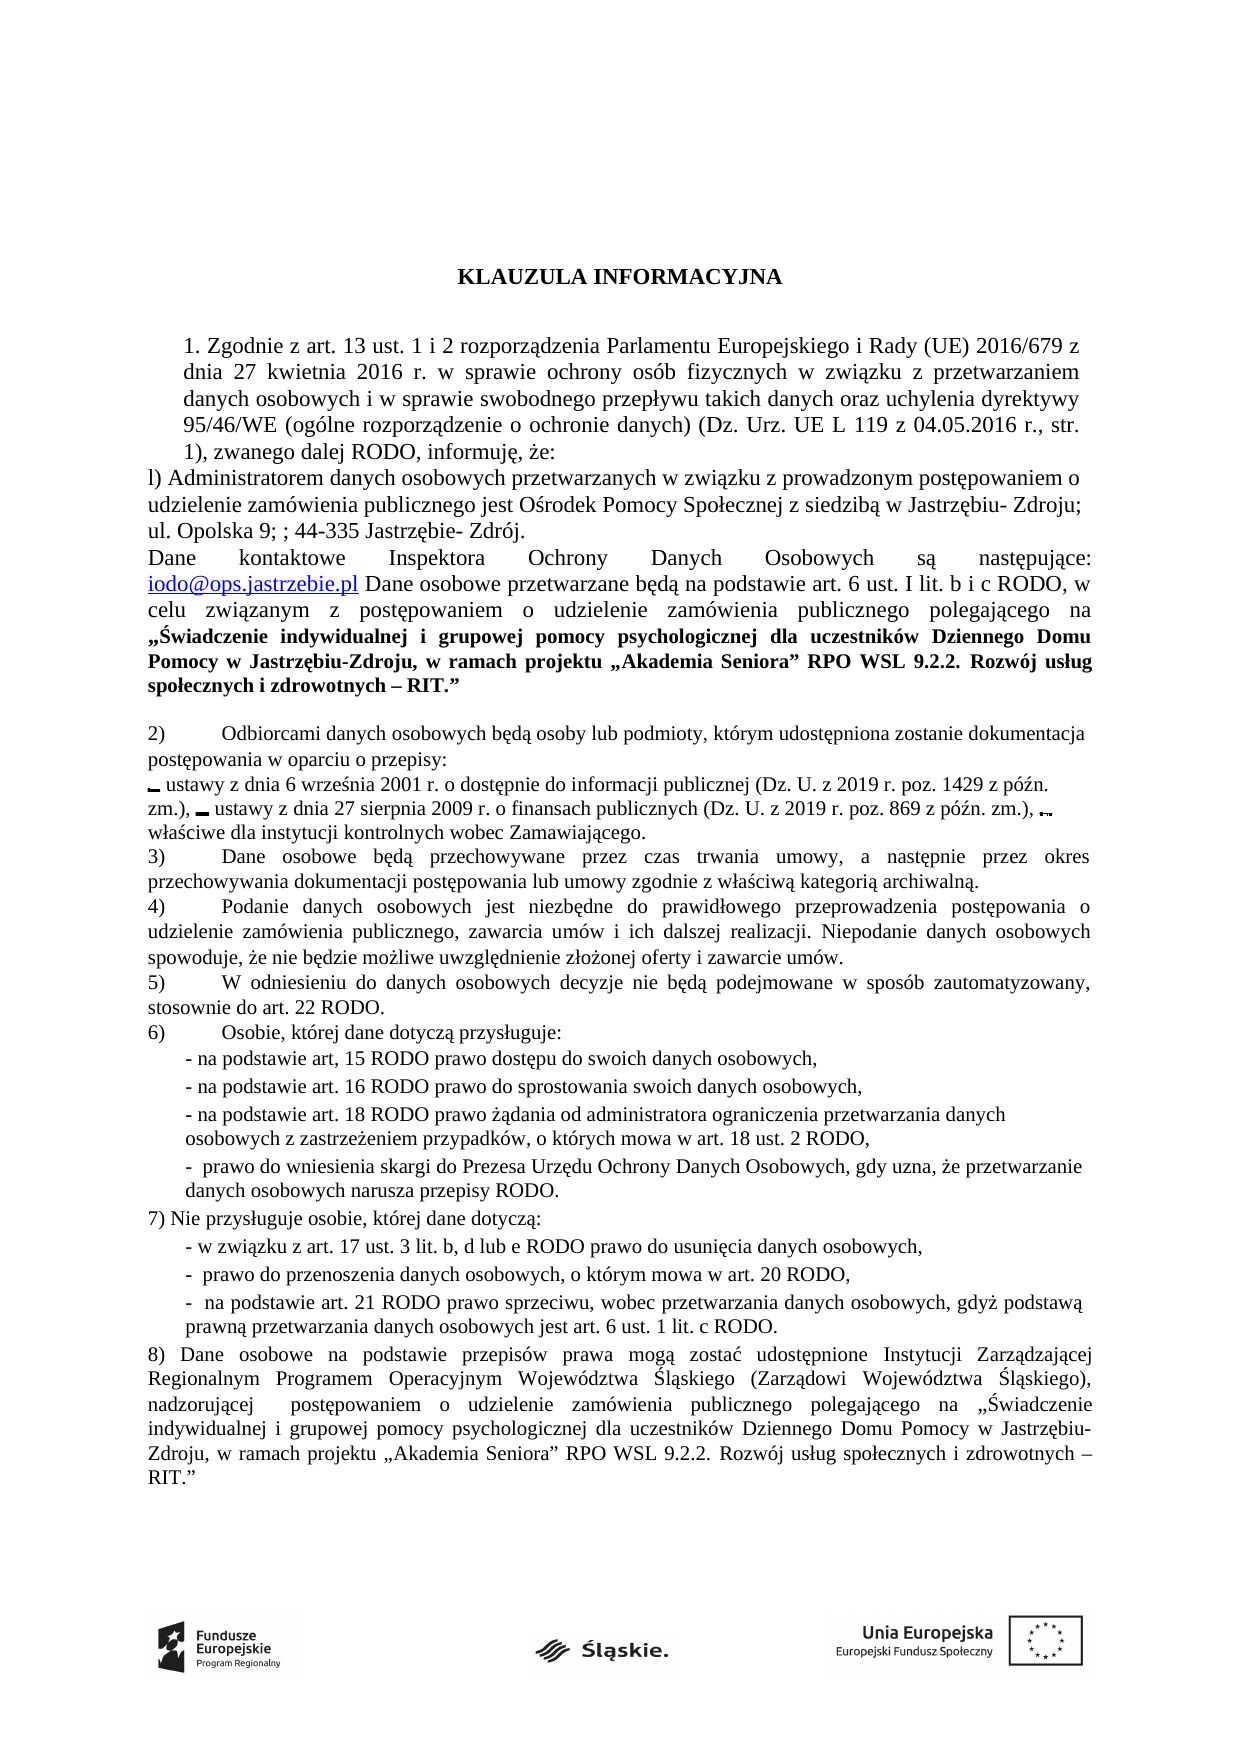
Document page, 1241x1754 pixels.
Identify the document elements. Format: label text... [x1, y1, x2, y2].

text 7) Nie przysługuje osobie, której dane dotyczą: [148, 1206, 1084, 1230]
picture [147, 788, 161, 792]
text 8) Dane osobowe na podstawie przepisów prawa mogą zostać udostępnione Instytucji Zarządzającej Regionalnym Programem Operacyjnym Województwa Śląskiego (Zarządowi Województwa Śląskiego), nadzorującej postępowaniem o udzielenie zamówienia publicznego polegającego na „Świadczenie indywidualnej i grupowej pomocy psychologicznej dla uczestników Dziennego Domu Pomocy w Jastrzębiu-Zdroju, w ramach projektu „Akademia Seniora” RPO WSL 9.2.2. Rozwój usług społecznych i zdrowotnych – RIT.” [148, 1342, 1093, 1489]
list Odbiorcami danych osobowych będą osoby lub podmioty, którym udostępniona zostanie dokumentacja postępowania w oparciu o przepisy: [148, 721, 1091, 771]
text - prawo do wniesienia skargi do Prezesa Urzędu Ochrony Danych Osobowych, gdy uzna, że przetwarzanie danych osobowych narusza przepisy RODO. [185, 1154, 1084, 1202]
text KLAUZULA INFORMACYJNA [148, 263, 1093, 289]
text - prawo do przenoszenia danych osobowych, o którym mowa w art. 20 RODO, [185, 1262, 1084, 1286]
text - na podstawie art. 21 RODO prawo sprzeciwu, wobec przetwarzania danych osobowych, gdyż podstawą prawną przetwarzania danych osobowych jest art. 6 ust. 1 lit. c RODO. [185, 1290, 1084, 1338]
text - na podstawie art. 18 RODO prawo żądania od administratora ograniczenia przetwarzania danych osobowych z zastrzeżeniem przypadków, o których mowa w art. 18 ust. 2 RODO, [185, 1102, 1084, 1150]
text l) Administratorem danych osobowych przetwarzanych w związku z prowadzonym postępowaniem o udzielenie zamówienia publicznego jest Ośrodek Pomocy Społecznej z siedzibą w Jastrzębiu- Zdroju; ul. Opolska 9; ; 44-335 Jastrzębie- Zdrój. [148, 464, 1091, 543]
list Podanie danych osobowych jest niezbędne do prawidłowego przeprowadzenia postępowania o udzielenie zamówienia publicznego, zawarcia umów i ich dalszej realizacji. Niepodanie danych osobowych spowoduje, że nie będzie możliwe uwzględnienie złożonej oferty i zawarcie umów. [148, 894, 1091, 969]
list Osobie, której dane dotyczą przysługuje: [148, 1020, 1091, 1044]
text Dane kontaktowe Inspektora Ochrony Danych Osobowych są następujące: iodo@ops.jastrzebie.pl Dane osobowe przetwarzane będą na podstawie art. 6 ust. I lit. b i c RODO, w celu związanym z postępowaniem o udzielenie zamówienia publicznego polegającego na „Świadczenie indywidualnej i grupowej pomocy psychologicznej dla uczestników Dziennego Domu Pomocy w Jastrzębiu-Zdroju, w ramach projektu „Akademia Seniora” RPO WSL 9.2.2. Rozwój usług społecznych i zdrowotnych – RIT.” [148, 543, 1093, 697]
text - na podstawie art. 16 RODO prawo do sprostowania swoich danych osobowych, [185, 1073, 1084, 1098]
picture [195, 812, 209, 816]
list Dane osobowe będą przechowywane przez czas trwania umowy, a następnie przez okres przechowywania dokumentacji postępowania lub umowy zgodnie z właściwą kategorią archiwalną. [148, 844, 1091, 893]
text ustawy z dnia 6 września 2001 r. o dostępnie do informacji publicznej (Dz. U. z 2019 r. poz. 1429 z późn. zm.), ustawy z dnia 27 sierpnia 2009 r. o finansach publicznych (Dz. U. z 2019 r. poz. 869 z późn. zm.), właściwe dla instytucji kontrolnych wobec Zamawiającego. [148, 772, 1091, 844]
text - w związku z art. 17 ust. 3 lit. b, d lub e RODO prawo do usunięcia danych osobowych, [185, 1234, 1084, 1258]
text - na podstawie art, 15 RODO prawo dostępu do swoich danych osobowych, [185, 1046, 1084, 1069]
list W odniesieniu do danych osobowych decyzje nie będą podejmowane w sposób zautomatyzowany, stosownie do art. 22 RODO. [148, 970, 1091, 1019]
text 1. Zgodnie z art. 13 ust. 1 i 2 rozporządzenia Parlamentu Europejskiego i Rady (UE) 2016/679 z dnia 27 kwietnia 2016 r. w sprawie ochrony osób fizycznych w związku z przetwarzaniem danych osobowych i w sprawie swobodnego przepływu takich danych oraz uchylenia dyrektywy 95/46/WE (ogólne rozporządzenie o ochronie danych) (Dz. Urz. UE L 119 z 04.05.2016 r., str. 1), zwanego dalej RODO, informuję, że: [183, 332, 1081, 464]
picture [1039, 812, 1053, 816]
